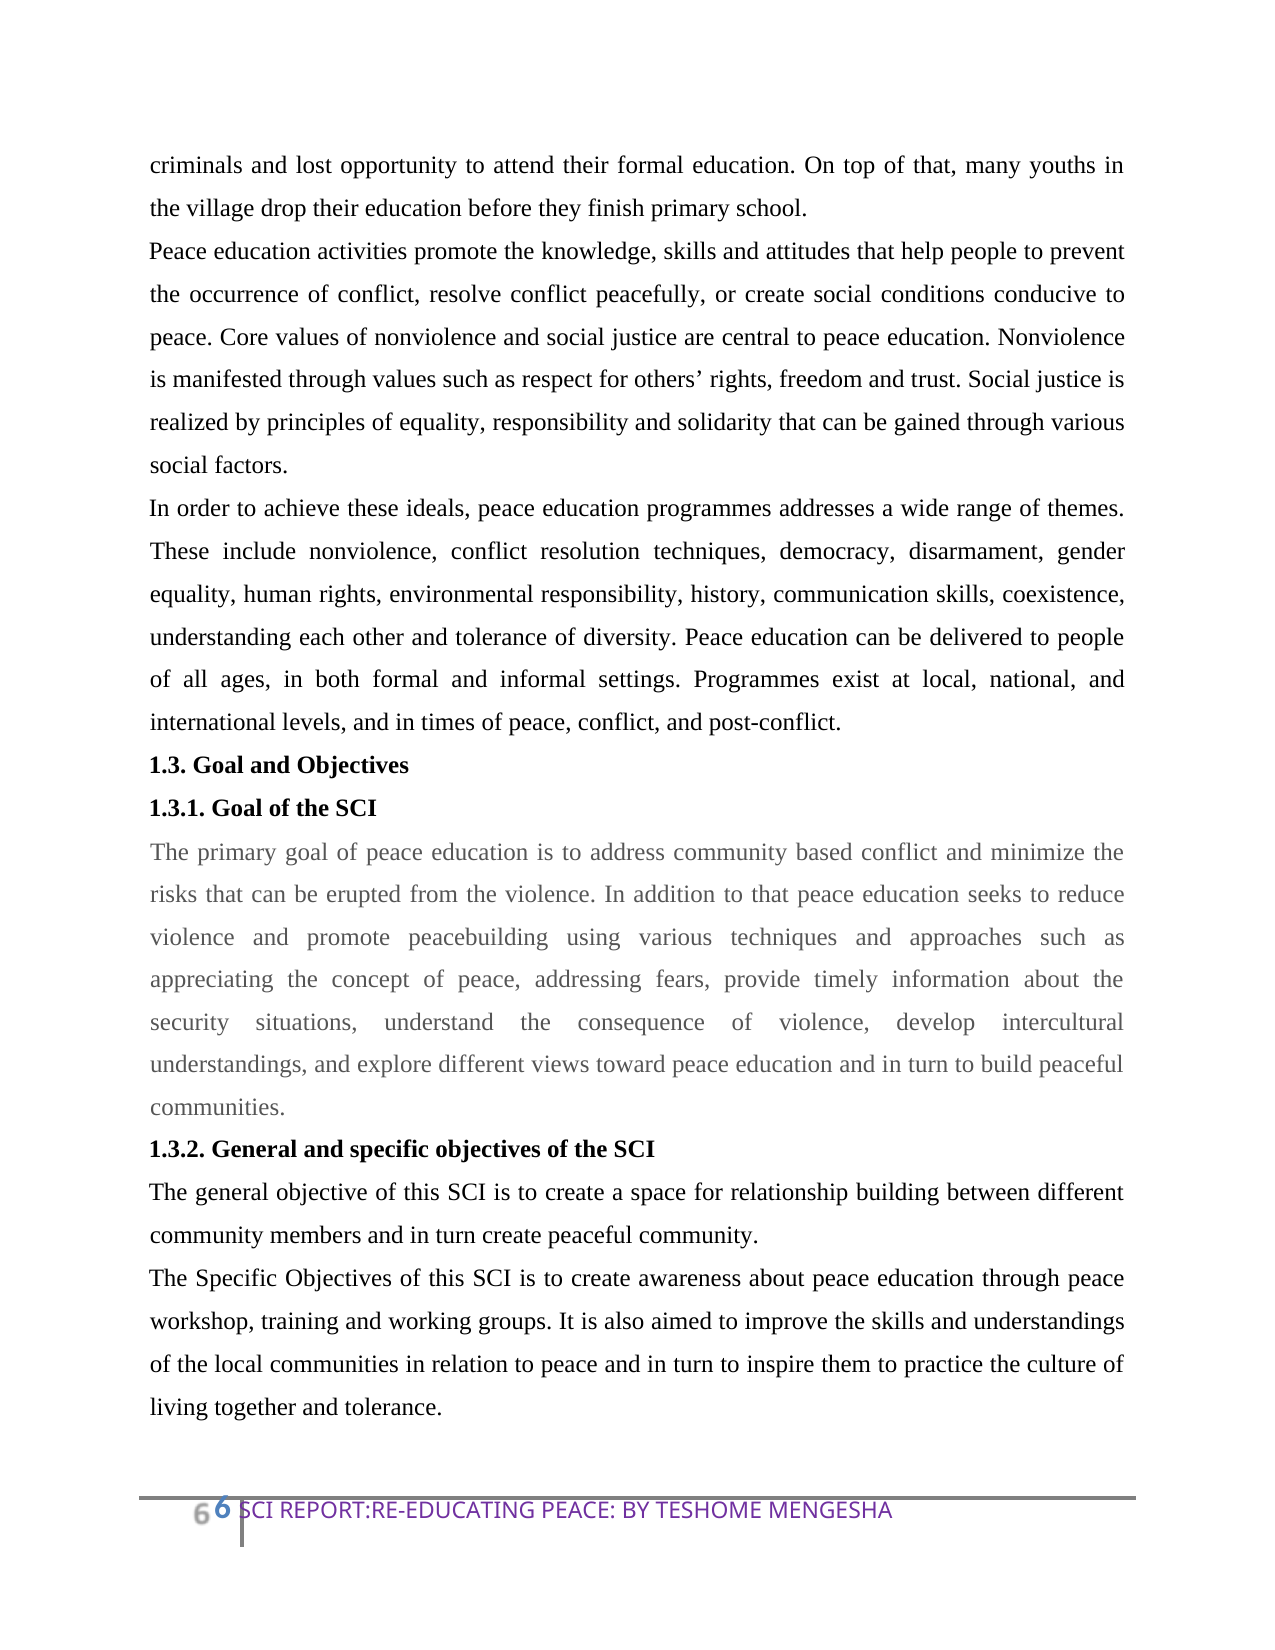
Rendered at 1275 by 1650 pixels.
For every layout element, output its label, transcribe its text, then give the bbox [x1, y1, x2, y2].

subtitle 1.3. Goal and Objectives [148, 750, 1132, 779]
picture [192, 1500, 212, 1527]
text The general objective of this SCI is to create a space for relationship building between different community members and in turn create peaceful community. [148, 1177, 1126, 1249]
text The primary goal of peace education is to address community based conflict and minimize the risks that can be erupted from the violence. In addition to that peace education seeks to reduce violence and promote peacebuilding using various techniques and approaches such as appreciating the concept of peace, addressing fears, provide timely information about the security situations, understand the consequence of violence, develop intercultural understandings, and explore different views toward peace education and in turn to build peaceful communities. [150, 837, 1125, 1121]
text Peace education activities promote the knowledge, skills and attitudes that help people to prevent the occurrence of conflict, resolve conflict peacefully, or create social conditions conducive to peace. Core values of nonviolence and social justice are central to peace education. Nonviolence is manifested through values such as respect for others’ rights, freedom and trust. Social justice is realized by principles of equality, responsibility and solidarity that can be gained through various social factors. [148, 236, 1126, 479]
text The Specific Objectives of this SCI is to create awareness about peace education through peace workshop, training and working groups. It is also aimed to improve the skills and understandings of the local communities in relation to peace and in turn to inspire them to practice the culture of living together and tolerance. [148, 1263, 1126, 1421]
subtitle 1.3.2. General and specific objectives of the SCI [148, 1134, 1132, 1163]
text In order to achieve these ideals, peace education programmes addresses a wide range of themes. These include nonviolence, conflict resolution techniques, democracy, disarmament, gender equality, human rights, environmental responsibility, history, communication skills, coexistence, understanding each other and tolerance of diversity. Peace education can be delivered to people of all ages, in both formal and informal settings. Programmes exist at local, national, and international levels, and in times of peace, conflict, and post-conflict. [148, 493, 1126, 736]
subtitle 1.3.1. Goal of the SCI [148, 793, 1132, 822]
